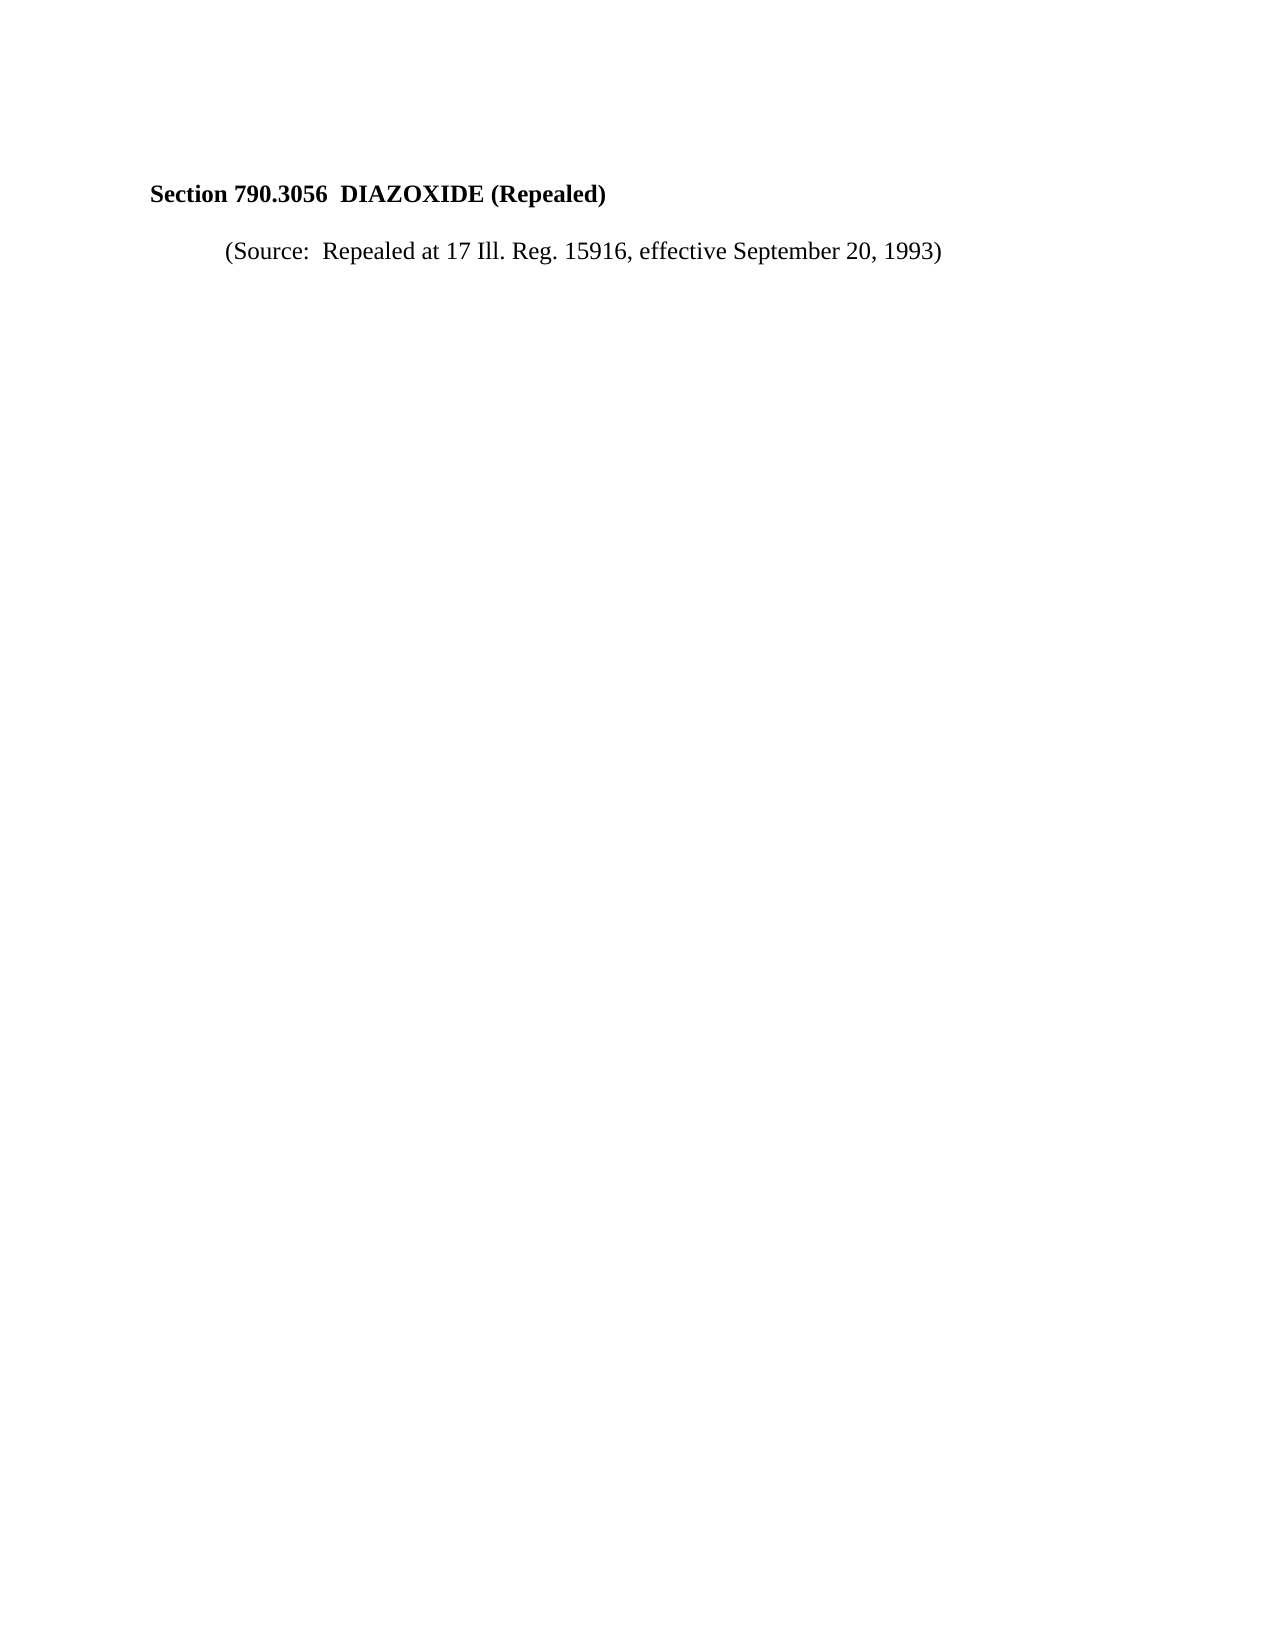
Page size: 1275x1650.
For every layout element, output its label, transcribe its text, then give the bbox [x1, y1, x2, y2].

text (Source: Repealed at 17 Ill. Reg. 15916, effective September 20, 1993) [225, 236, 1125, 265]
text Section 790.3056 DIAZOXIDE (Repealed) [150, 179, 1125, 207]
